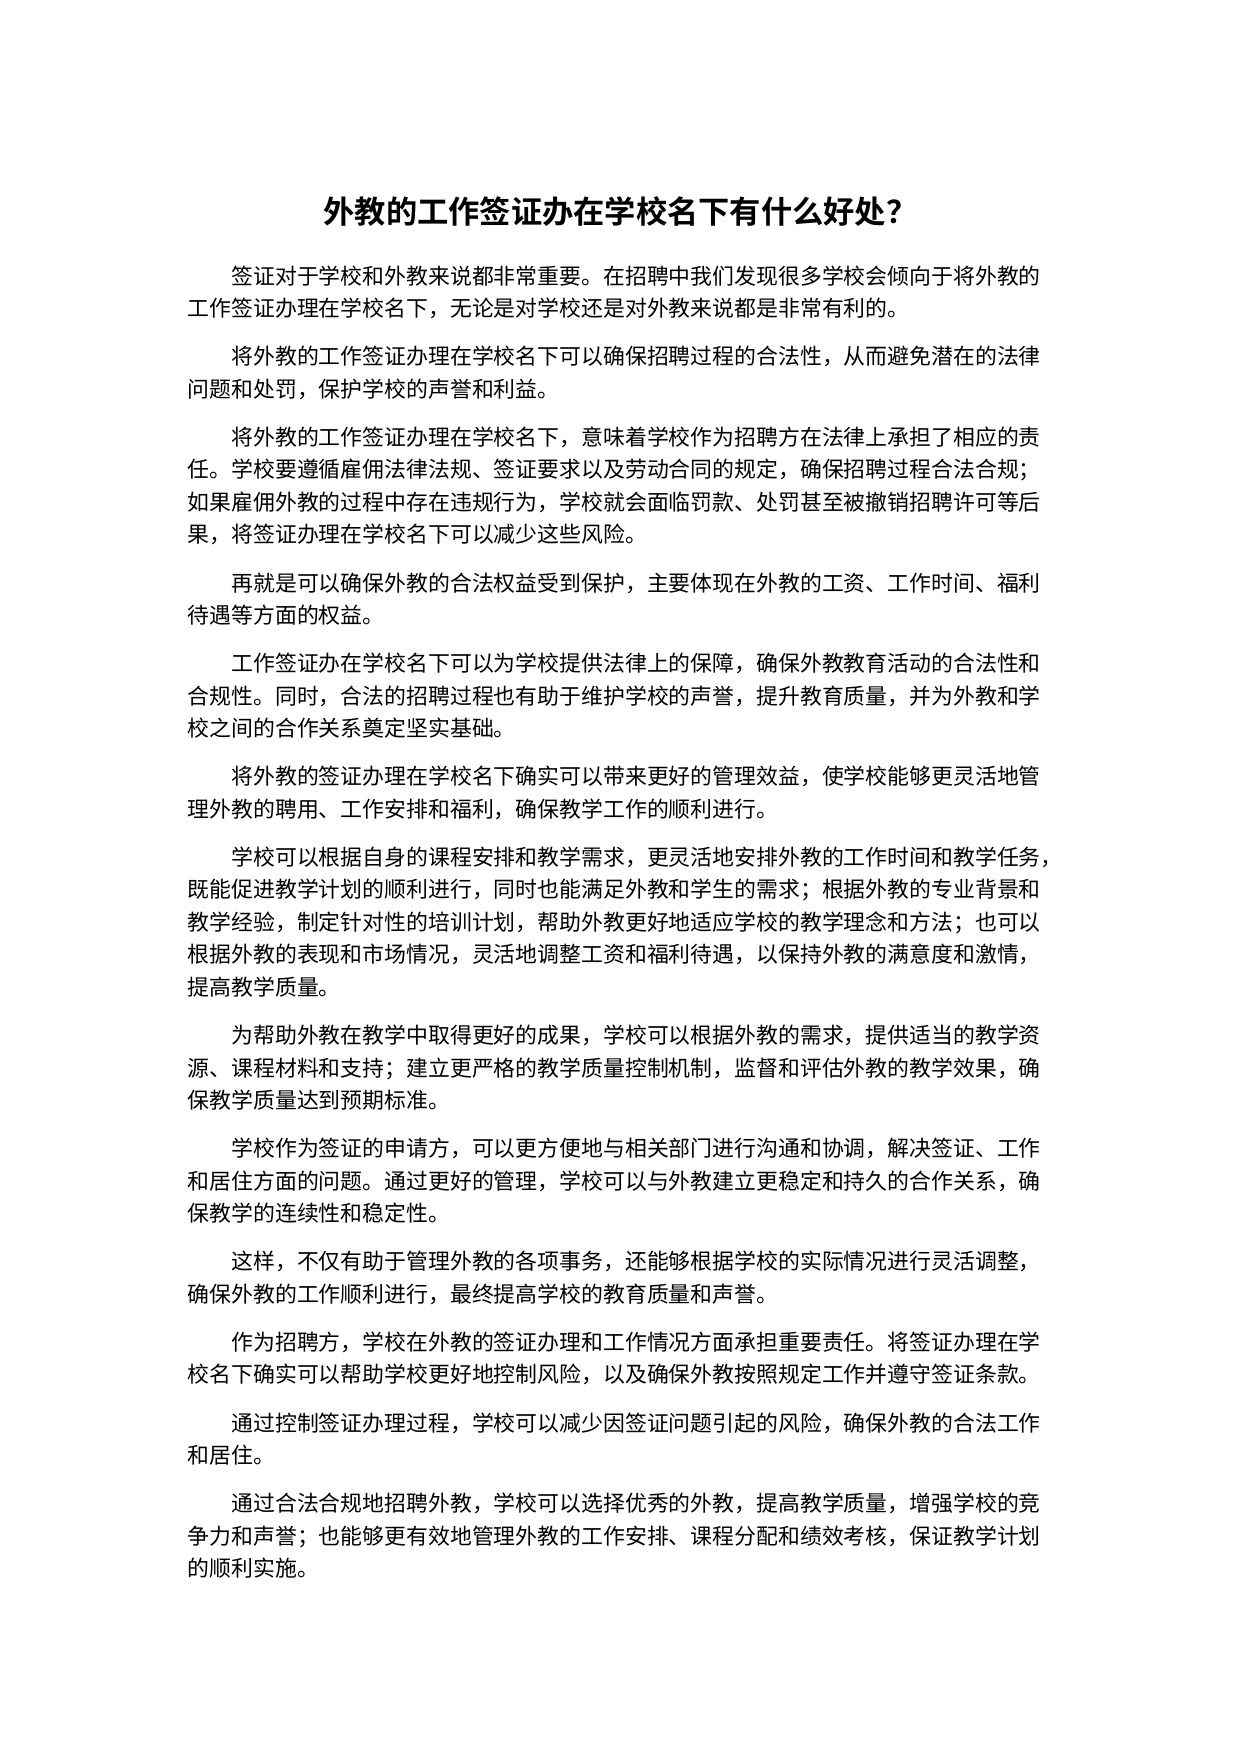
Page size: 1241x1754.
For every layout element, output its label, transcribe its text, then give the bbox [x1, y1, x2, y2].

text 签证对于学校和外教来说都非常重要。在招聘中我们发现很多学校会倾向于将外教的工作签证办理在学校名下，无论是对学校还是对外教来说都是非常有利的。 [187, 258, 1053, 323]
text 通过控制签证办理过程，学校可以减少因签证问题引起的风险，确保外教的合法工作和居住。 [187, 1405, 1053, 1470]
text 将外教的工作签证办理在学校名下，意味着学校作为招聘方在法律上承担了相应的责任。学校要遵循雇佣法律法规、签证要求以及劳动合同的规定，确保招聘过程合法合规；如果雇佣外教的过程中存在违规行为，学校就会面临罚款、处罚甚至被撤销招聘许可等后果，将签证办理在学校名下可以减少这些风险。 [187, 419, 1053, 549]
text 为帮助外教在教学中取得更好的成果，学校可以根据外教的需求，提供适当的教学资源、课程材料和支持；建立更严格的教学质量控制机制，监督和评估外教的教学效果，确保教学质量达到预期标准。 [187, 1018, 1053, 1115]
text 再就是可以确保外教的合法权益受到保护，主要体现在外教的工资、工作时间、福利待遇等方面的权益。 [187, 565, 1053, 630]
text 学校作为签证的申请方，可以更方便地与相关部门进行沟通和协调，解决签证、工作和居住方面的问题。通过更好的管理，学校可以与外教建立更稳定和持久的合作关系，确保教学的连续性和稳定性。 [187, 1131, 1053, 1228]
text 作为招聘方，学校在外教的签证办理和工作情况方面承担重要责任。将签证办理在学校名下确实可以帮助学校更好地控制风险，以及确保外教按照规定工作并遵守签证条款。 [187, 1324, 1053, 1389]
text 通过合法合规地招聘外教，学校可以选择优秀的外教，提高教学质量，增强学校的竞争力和声誉；也能够更有效地管理外教的工作安排、课程分配和绩效考核，保证教学计划的顺利实施。 [187, 1486, 1053, 1583]
text 工作签证办在学校名下可以为学校提供法律上的保障，确保外教教育活动的合法性和合规性。同时，合法的招聘过程也有助于维护学校的声誉，提升教育质量，并为外教和学校之间的合作关系奠定坚实基础。 [187, 646, 1053, 743]
text 将外教的工作签证办理在学校名下可以确保招聘过程的合法性，从而避免潜在的法律问题和处罚，保护学校的声誉和利益。 [187, 339, 1053, 404]
text 学校可以根据自身的课程安排和教学需求，更灵活地安排外教的工作时间和教学任务，既能促进教学计划的顺利进行，同时也能满足外教和学生的需求；根据外教的专业背景和教学经验，制定针对性的培训计划，帮助外教更好地适应学校的教学理念和方法；也可以根据外教的表现和市场情况，灵活地调整工资和福利待遇，以保持外教的满意度和激情，提高教学质量。 [187, 839, 1053, 1002]
text 将外教的签证办理在学校名下确实可以带来更好的管理效益，使学校能够更灵活地管理外教的聘用、工作安排和福利，确保教学工作的顺利进行。 [187, 759, 1053, 824]
text 这样，不仅有助于管理外教的各项事务，还能够根据学校的实际情况进行灵活调整，确保外教的工作顺利进行，最终提高学校的教育质量和声誉。 [187, 1244, 1053, 1309]
text 外教的工作签证办在学校名下有什么好处？ [187, 178, 1053, 243]
